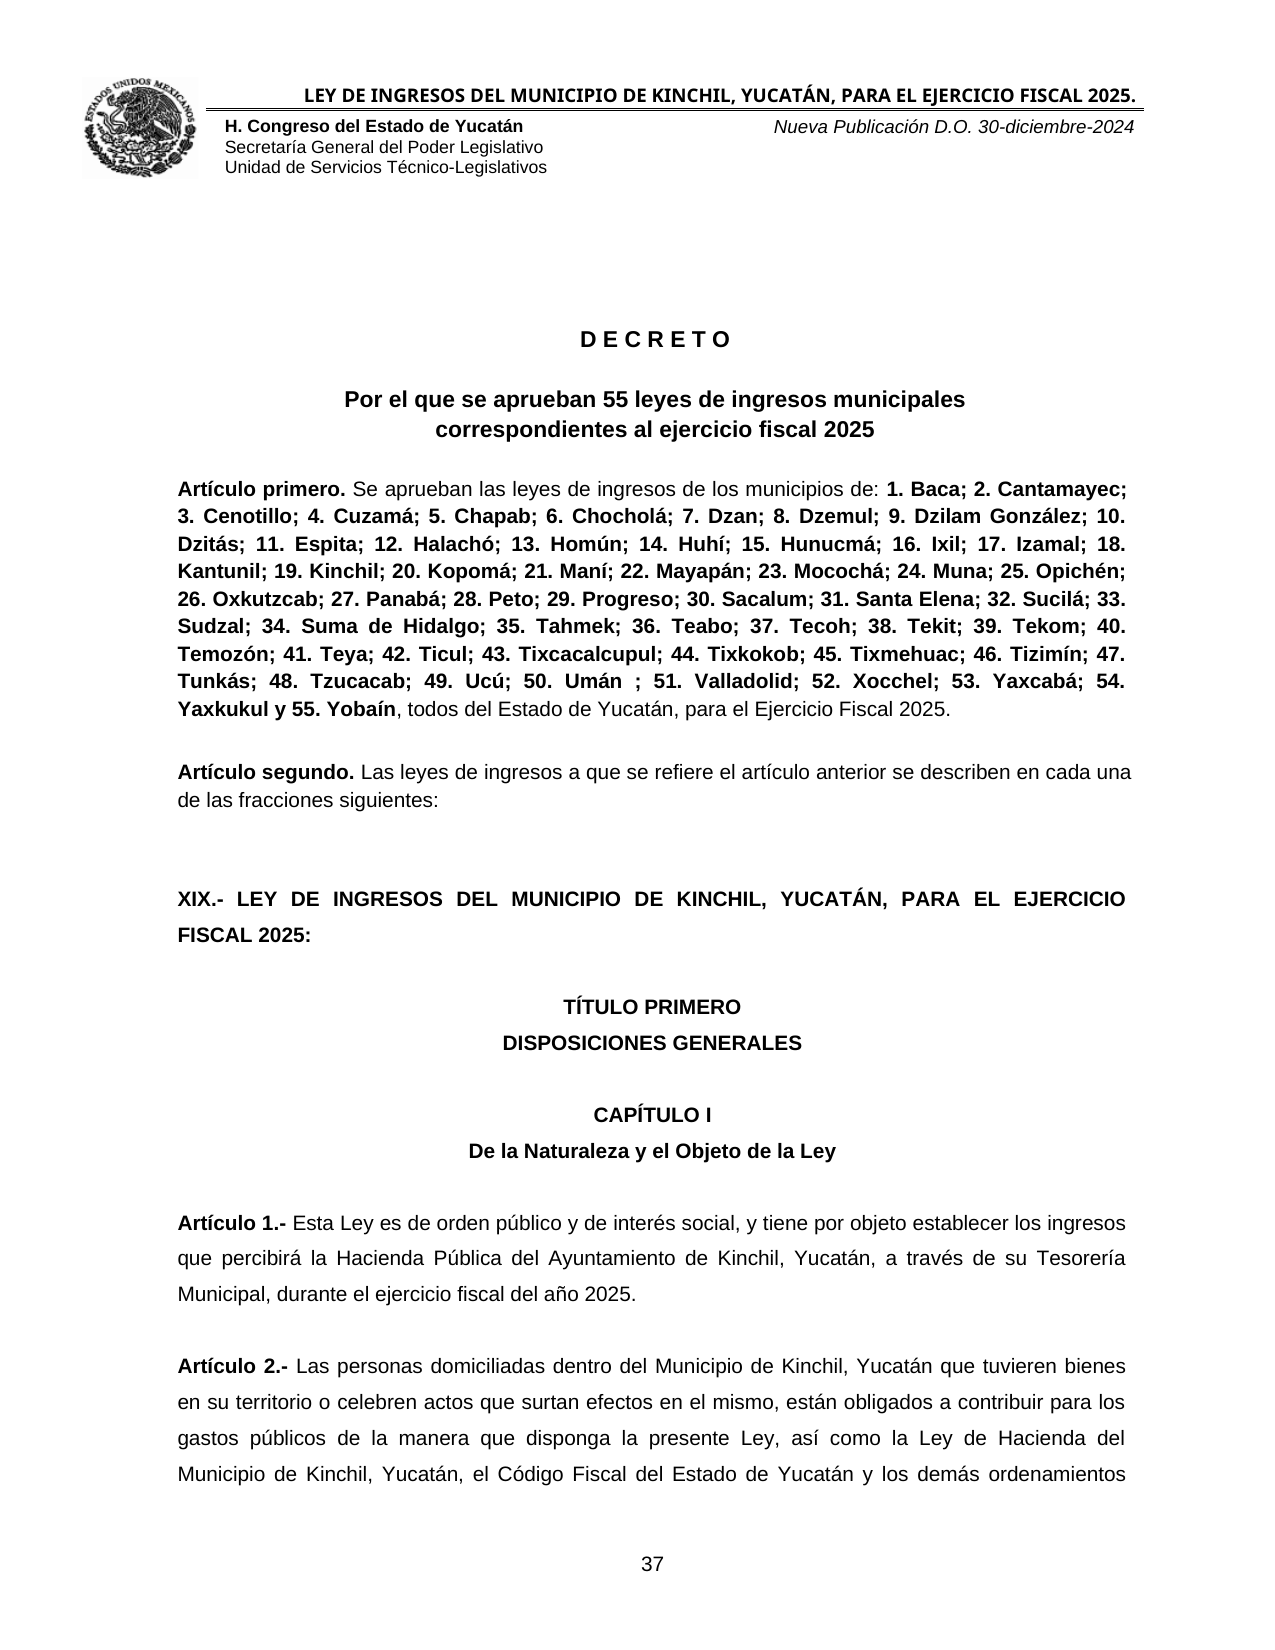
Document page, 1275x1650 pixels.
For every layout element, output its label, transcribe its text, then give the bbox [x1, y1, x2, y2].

text Artículo primero. Se aprueban las leyes de ingresos de los municipios de: 1. Baca; 2. Cantamayec; 3. Cenotillo; 4. Cuzamá; 5. Chapab; 6. Chocholá; 7. Dzan; 8. Dzemul; 9. Dzilam González; 10. Dzitás; 11. Espita; 12. Halachó; 13. Homún; 14. Huhí; 15. Hunucmá; 16. Ixil; 17. Izamal; 18. Kantunil; 19. Kinchil; 20. Kopomá; 21. Maní; 22. Mayapán; 23. Mocochá; 24. Muna; 25. Opichén; 26. Oxkutzcab; 27. Panabá; 28. Peto; 29. Progreso; 30. Sacalum; 31. Santa Elena; 32. Sucilá; 33. Sudzal; 34. Suma de Hidalgo; 35. Tahmek; 36. Teabo; 37. Tecoh; 38. Tekit; 39. Tekom; 40. Temozón; 41. Teya; 42. Ticul; 43. Tixcacalcupul; 44. Tixkokob; 45. Tixmehuac; 46. Tizimín; 47. Tunkás; 48. Tzucacab; 49. Ucú; 50. Umán ; 51. Valladolid; 52. Xocchel; 53. Yaxcabá; 54. Yaxkukul y 55. Yobaín, todos del Estado de Yucatán, para el Ejercicio Fiscal 2025. [177, 477, 1127, 721]
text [177, 1354, 1127, 1486]
text XIX.- LEY DE INGRESOS DEL MUNICIPIO DE KINCHIL, YUCATÁN, PARA EL EJERCICIO FISCAL 2025: [177, 887, 1127, 947]
text Artículo segundo. Las leyes de ingresos a que se refiere el artículo anterior se describen en cada una de las fracciones siguientes: [177, 760, 1132, 811]
text TÍTULO PRIMERO [177, 995, 1127, 1019]
text Por el que se aprueban 55 leyes de ingresos municipales [177, 386, 1133, 412]
text Artículo 1.- Esta Ley es de orden público y de interés social, y tiene por objeto establecer los ingresos que percibirá la Hacienda Pública del Ayuntamiento de Kinchil, Yucatán, a través de su Tesorería Municipal, durante el ejercicio fiscal del año 2025. [177, 1210, 1127, 1306]
text CAPÍTULO I [177, 1102, 1127, 1126]
text DISPOSICIONES GENERALES [177, 1031, 1127, 1054]
text De la Naturaleza y el Objeto de la Ley [177, 1138, 1127, 1162]
text D E C R E T O [177, 326, 1133, 352]
text correspondientes al ejercicio fiscal 2025 [177, 416, 1133, 442]
